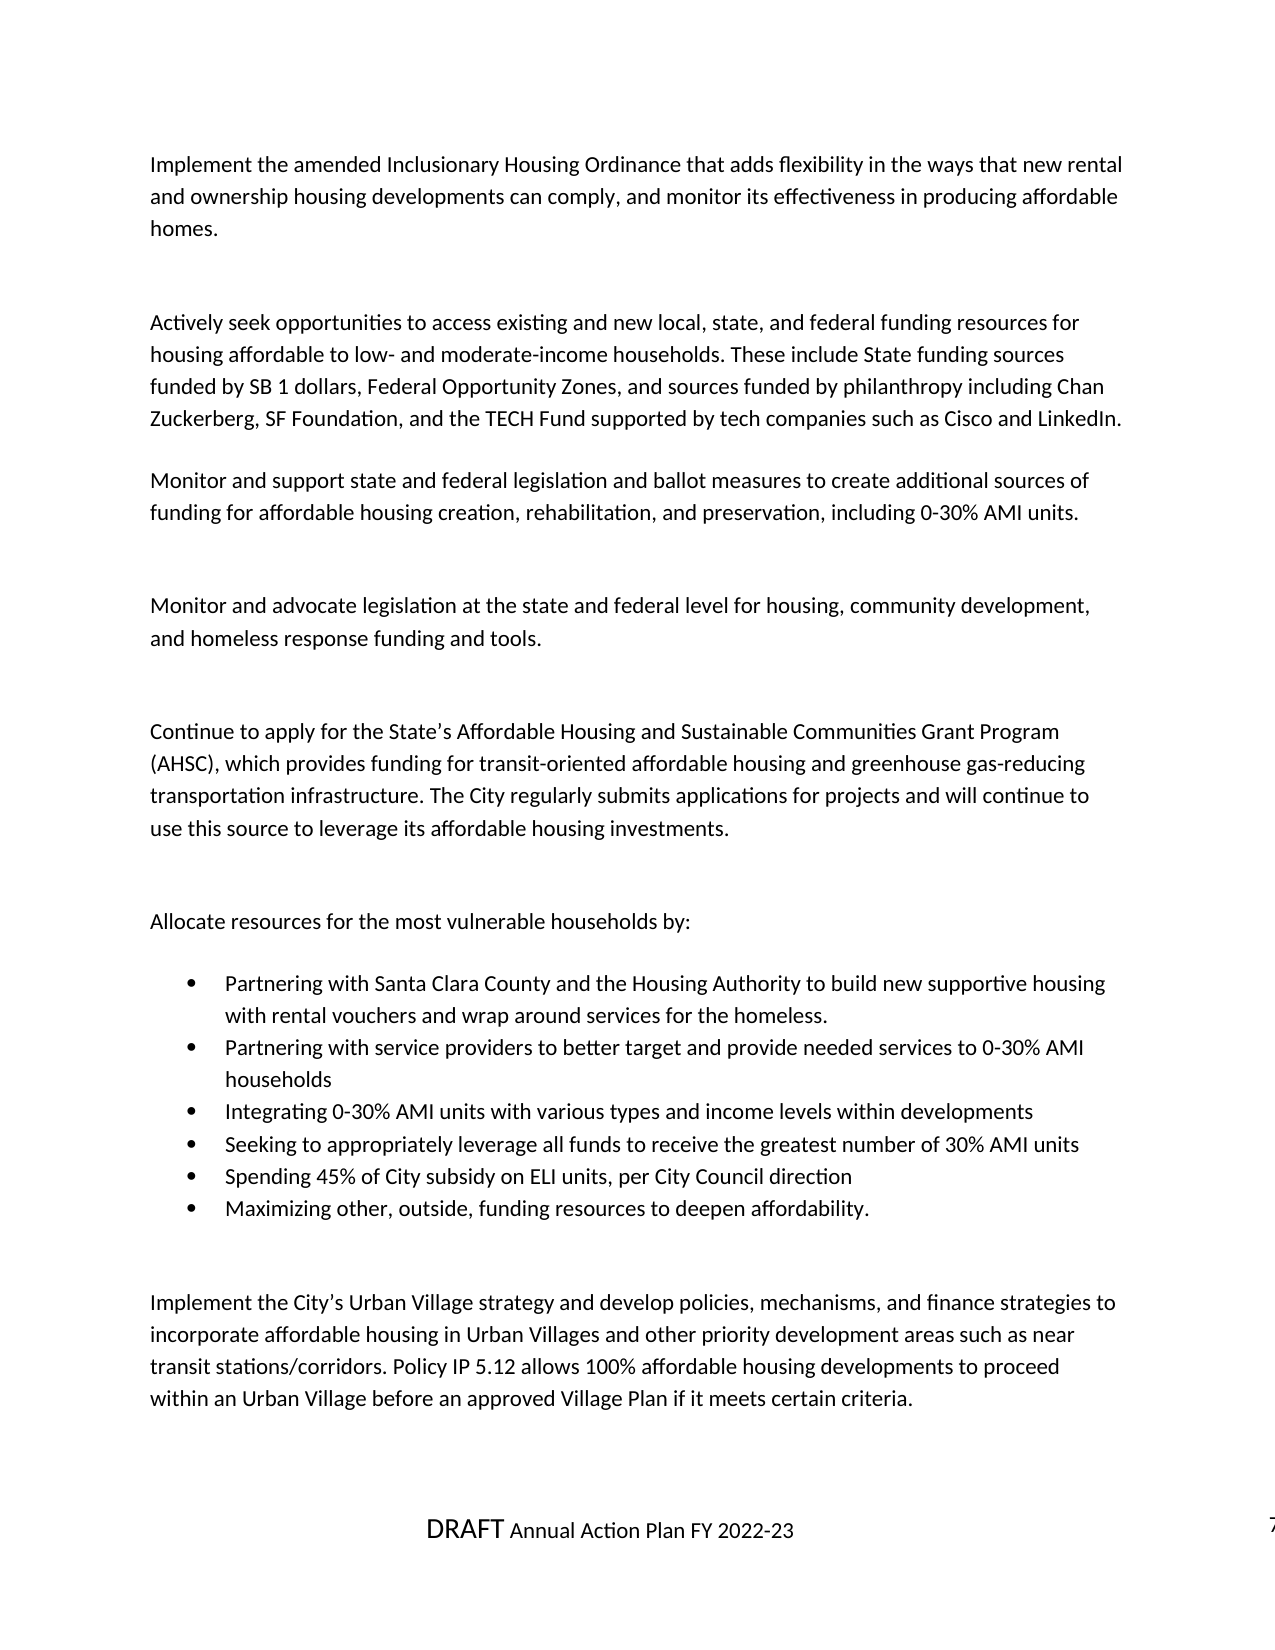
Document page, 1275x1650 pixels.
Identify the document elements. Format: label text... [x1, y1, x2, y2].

list Seeking to appropriately leverage all funds to receive the greatest number of 30% AMI units [187, 1130, 1125, 1158]
list Integrating 0-30% AMI units with various types and income levels within developments [187, 1097, 1125, 1126]
list Spending 45% of City subsidy on ELI units, per City Council direction [187, 1162, 1125, 1190]
text Implement the City’s Urban Village strategy and develop policies, mechanisms, and finance strategies to incorporate affordable housing in Urban Villages and other priority development areas such as near transit stations/corridors. Policy IP 5.12 allows 100% affordable housing developments to proceed within an Urban Village before an approved Village Plan if it meets certain criteria. [150, 1288, 1125, 1412]
text Actively seek opportunities to access existing and new local, state, and federal funding resources for housing affordable to low- and moderate-income households. These include State funding sources funded by SB 1 dollars, Federal Opportunity Zones, and sources funded by philanthropy including Chan Zuckerberg, SF Foundation, and the TECH Fund supported by tech companies such as Cisco and LinkedIn. [150, 308, 1125, 432]
text Allocate resources for the most vulnerable households by: [150, 907, 1125, 935]
list Partnering with Santa Clara County and the Housing Authority to build new supportive housing with rental vouchers and wrap around services for the homeless. [187, 969, 1125, 1029]
text Monitor and advocate legislation at the state and federal level for housing, community development, and homeless response funding and tools. [150, 592, 1125, 684]
text Monitor and support state and federal legislation and ballot measures to create additional sources of funding for affordable housing creation, rehabilitation, and preservation, including 0-30% AMI units. [150, 466, 1125, 558]
list Maximizing other, outside, funding resources to deepen affordability. [187, 1194, 1125, 1254]
text Continue to apply for the State’s Affordable Housing and Sustainable Communities Grant Program (AHSC), which provides funding for transit-oriented affordable housing and greenhouse gas-reducing transportation infrastructure. The City regularly submits applications for projects and will continue to use this source to leverage its affordable housing investments. [150, 717, 1125, 874]
text Implement the amended Inclusionary Housing Ordinance that adds flexibility in the ways that new rental and ownership housing developments can comply, and monitor its effectiveness in producing affordable homes. [150, 150, 1125, 274]
list Partnering with service providers to better target and provide needed services to 0-30% AMI households [187, 1033, 1125, 1093]
